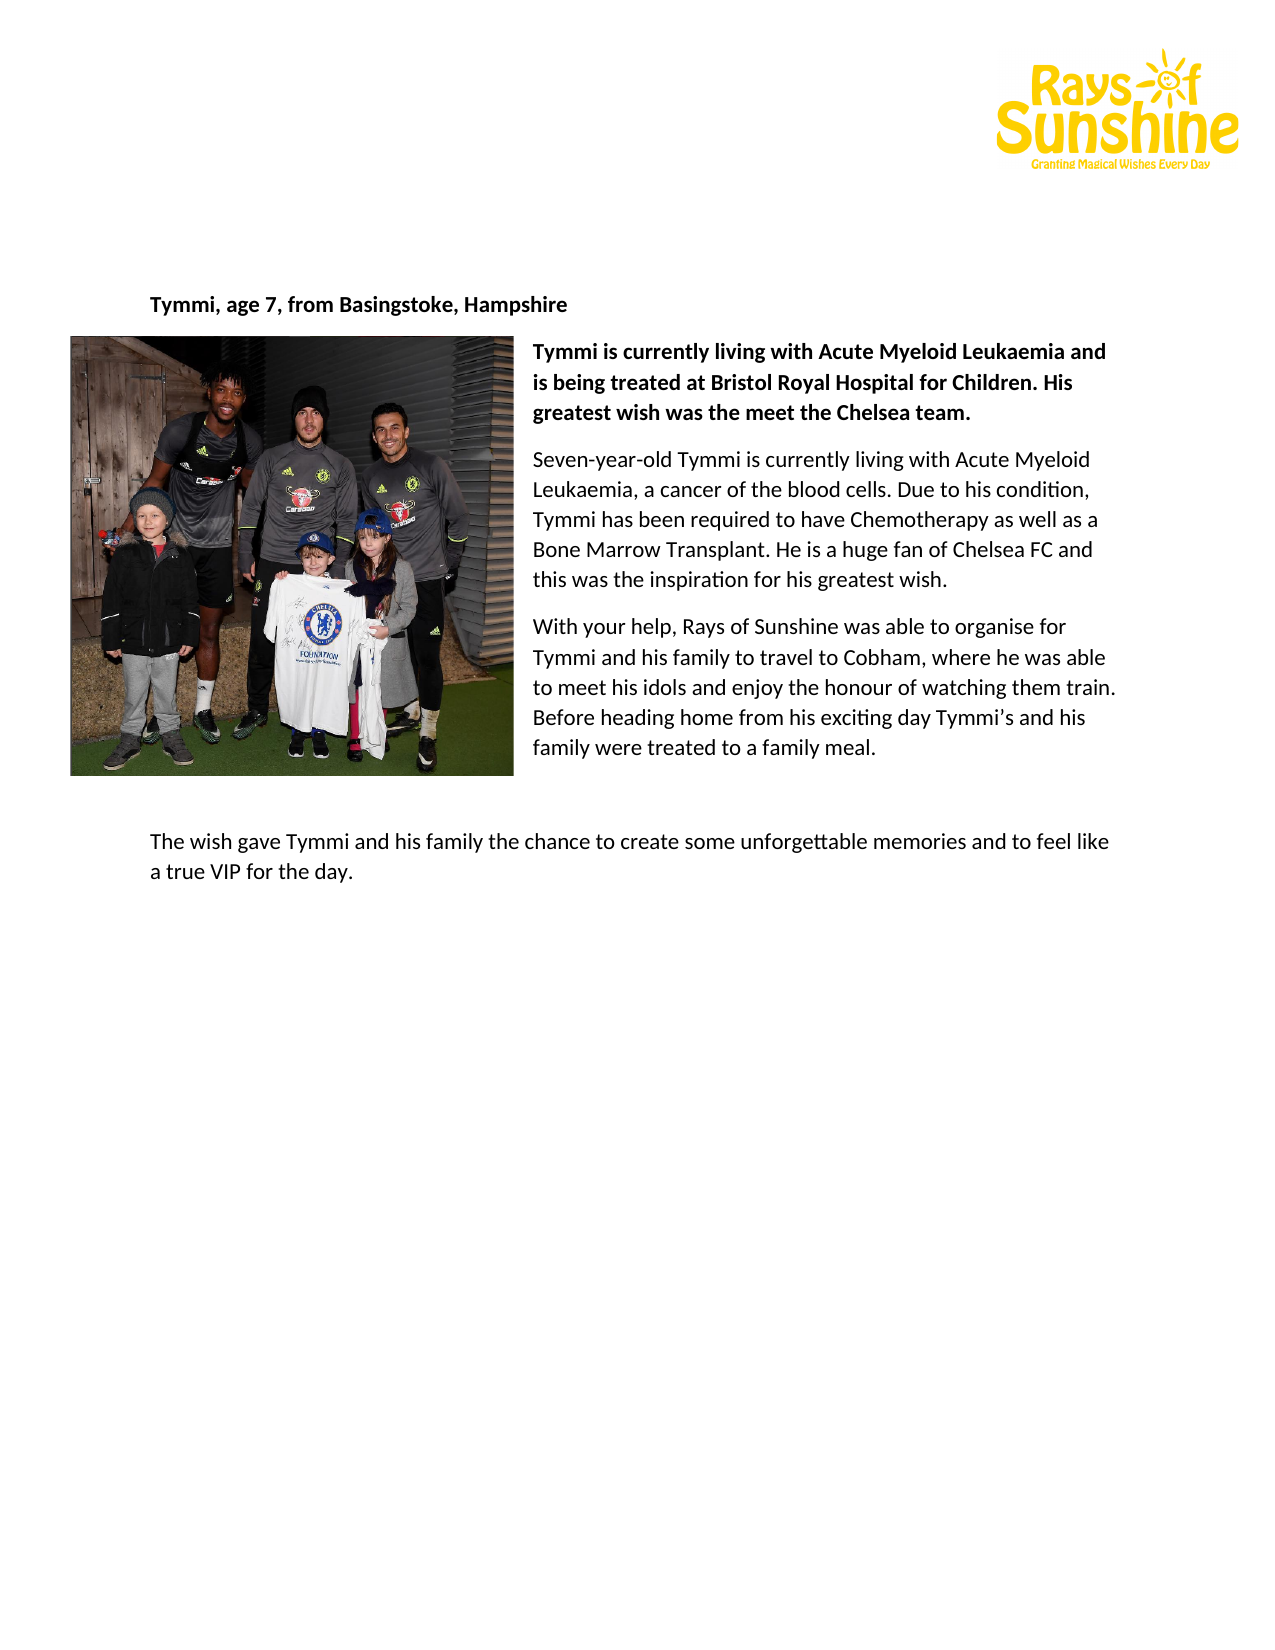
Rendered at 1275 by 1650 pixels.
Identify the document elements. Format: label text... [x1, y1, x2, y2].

text The wish gave Tymmi and his family the chance to create some unforgettable memories and to feel like a true VIP for the day. [150, 827, 1125, 885]
picture [70, 336, 514, 776]
text Tymmi, age 7, from Basingstoke, Hampshire [150, 291, 1125, 319]
text With your help, Rays of Sunshine was able to organise for Tymmi and his family to travel to Cobham, where he was able to meet his idols and enjoy the honour of watching them train. Before heading home from his exciting day Tymmi’s and his family were treated to a family meal. [514, 612, 1125, 761]
text Seven-year-old Tymmi is currently living with Acute Myeloid Leukaemia, a cancer of the blood cells. Due to his condition, Tymmi has been required to have Chemotherapy as well as a Bone Marrow Transplant. He is a huge fan of Chelsea FC and this was the inspiration for his greatest wish. [514, 445, 1125, 594]
picture [996, 48, 1239, 169]
text Tymmi is currently living with Acute Myeloid Leukaemia and is being treated at Bristol Royal Hospital for Children. His greatest wish was the meet the Chelsea team. [514, 337, 1125, 426]
